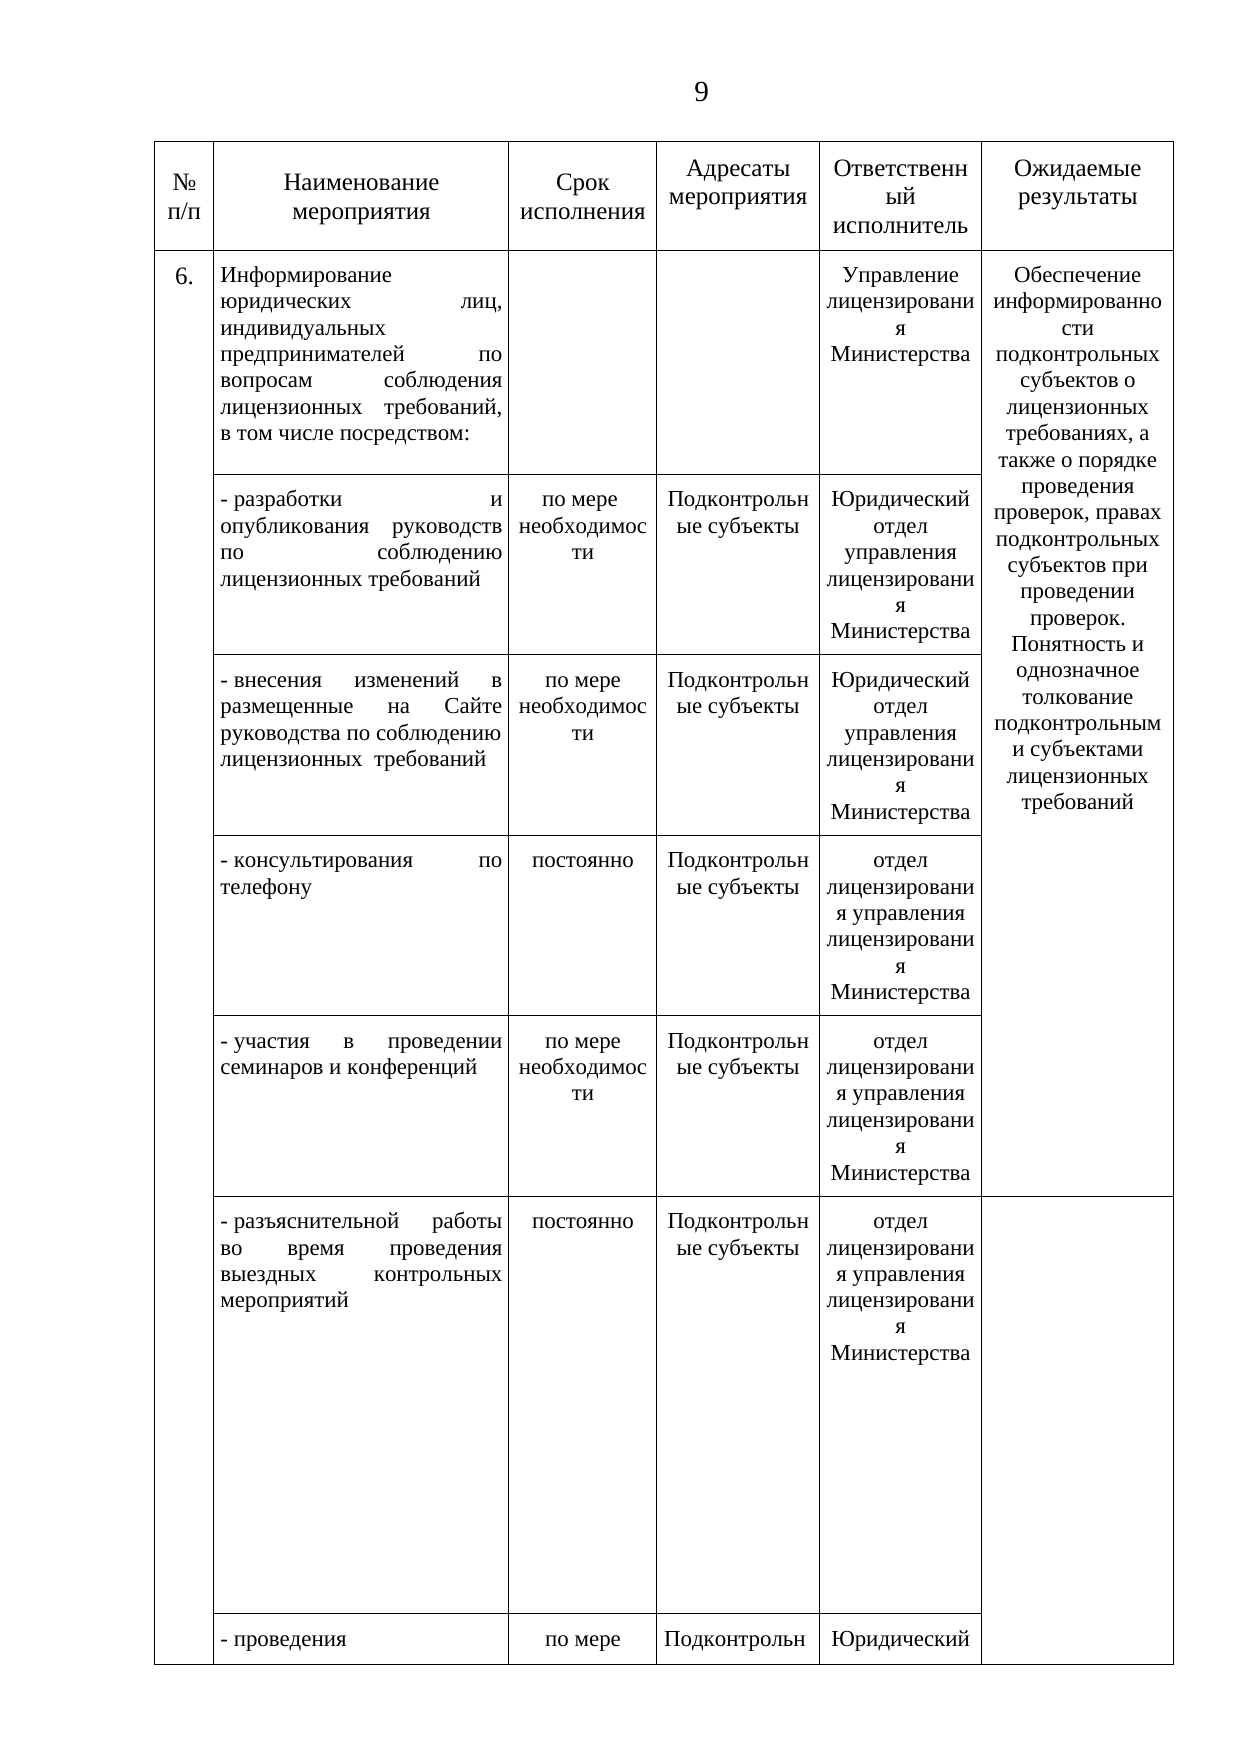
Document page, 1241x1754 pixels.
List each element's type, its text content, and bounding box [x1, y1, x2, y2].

table_cell 6. [155, 251, 213, 1664]
table_cell Управление лицензирования Министерства [820, 251, 981, 474]
table_cell постоянно [509, 1197, 656, 1613]
table_cell Подконтрольные субъекты [657, 1197, 819, 1613]
table_cell по мере необходимости [509, 1614, 656, 1664]
table_cell по мере необходимости [509, 1016, 656, 1196]
table_header Ответственный исполнитель [820, 142, 981, 249]
table_cell Информирование юридических лиц, индивидуальных предпринимателей по вопросам соблюдения лицензионных требований, в том числе посредством: [214, 251, 508, 474]
table_header Ожидаемые результаты [982, 142, 1173, 249]
table_header Срок исполнения [509, 142, 656, 249]
table_cell - разработки и опубликования руководств по соблюдению лицензионных требований [214, 475, 508, 654]
table_cell [509, 251, 656, 474]
table_cell - разъяснительной работы во время проведения выездных контрольных мероприятий [214, 1197, 508, 1613]
table_cell отдел лицензирования управления лицензирования Министерства [820, 836, 981, 1015]
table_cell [820, 1614, 981, 1664]
table_cell [982, 1197, 1173, 1664]
table_cell Подконтрольные субъекты [657, 655, 819, 835]
table_header № п/п [155, 142, 213, 249]
table_cell Подконтрольные субъекты [657, 1016, 819, 1196]
table_cell - участия в проведении семинаров и конференций [214, 1016, 508, 1196]
table_cell Подконтрольные субъекты [657, 836, 819, 1015]
table_cell Подконтрольные субъекты [657, 475, 819, 654]
table_cell по мере необходимости [509, 475, 656, 654]
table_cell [214, 1614, 508, 1664]
table_cell [657, 251, 819, 474]
table_cell - консультирования по телефону [214, 836, 508, 1015]
table_cell Обеспечение информированности подконтрольных субъектов о лицензионных требованиях, а также о порядке проведения проверок, правах подконтрольных субъектов при проведении проверок. Понятность и однозначное толкование подконтрольными субъектами лицензионных требований [982, 251, 1173, 1196]
table_cell Подконтрольные субъекты [657, 1614, 819, 1664]
table_cell Юридический отдел управления лицензирования Министерства [820, 475, 981, 654]
table_header Адресаты мероприятия [657, 142, 819, 249]
table_cell по мере необходимости [509, 655, 656, 835]
table_cell отдел лицензирования управления лицензирования Министерства [820, 1197, 981, 1613]
table_cell отдел лицензирования управления лицензирования Министерства [820, 1016, 981, 1196]
table_header Наименование мероприятия [214, 142, 508, 249]
table_cell постоянно [509, 836, 656, 1015]
table_cell Юридический отдел управления лицензирования Министерства [820, 655, 981, 835]
table_cell - внесения изменений в размещенные на Сайте руководства по соблюдению лицензионных требований [214, 655, 508, 835]
